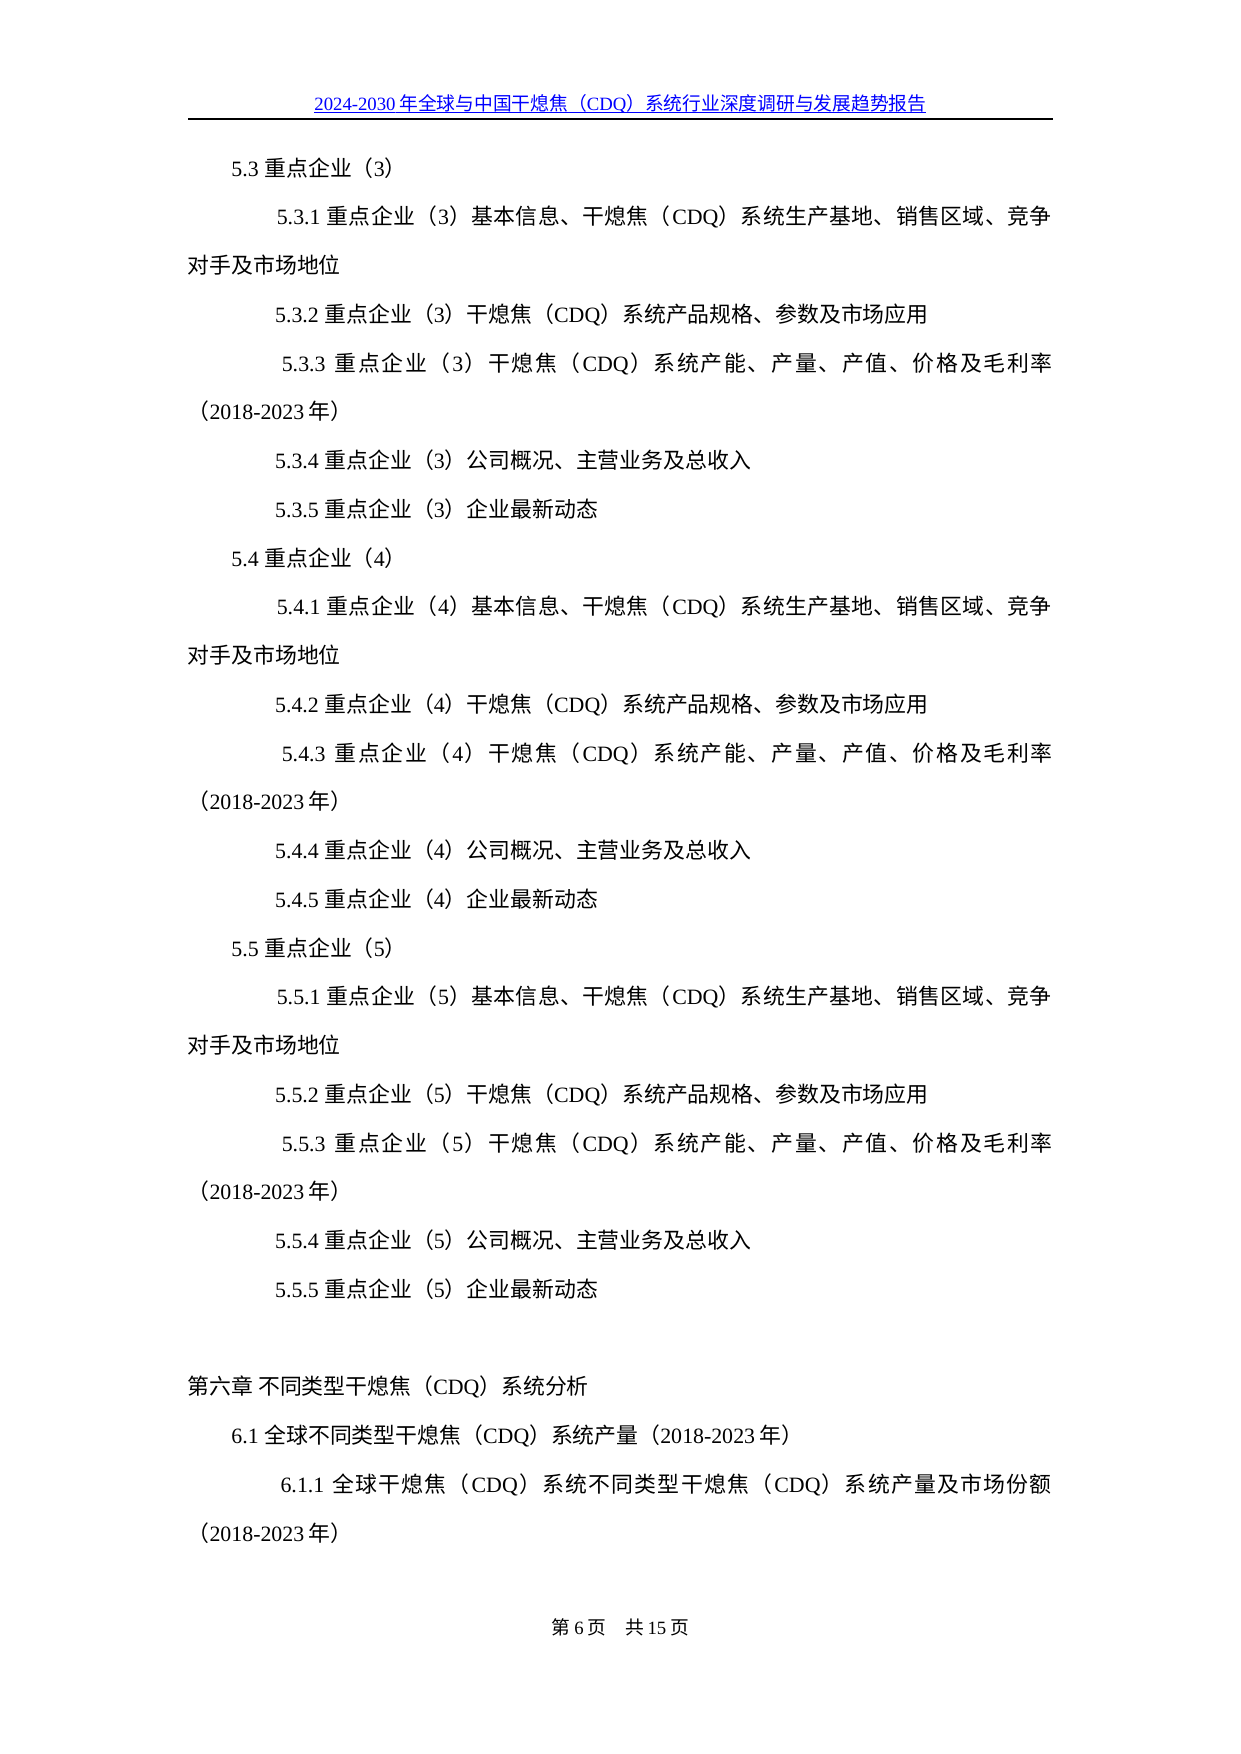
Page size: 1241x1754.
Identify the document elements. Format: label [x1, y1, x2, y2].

text [187, 150, 1053, 1548]
